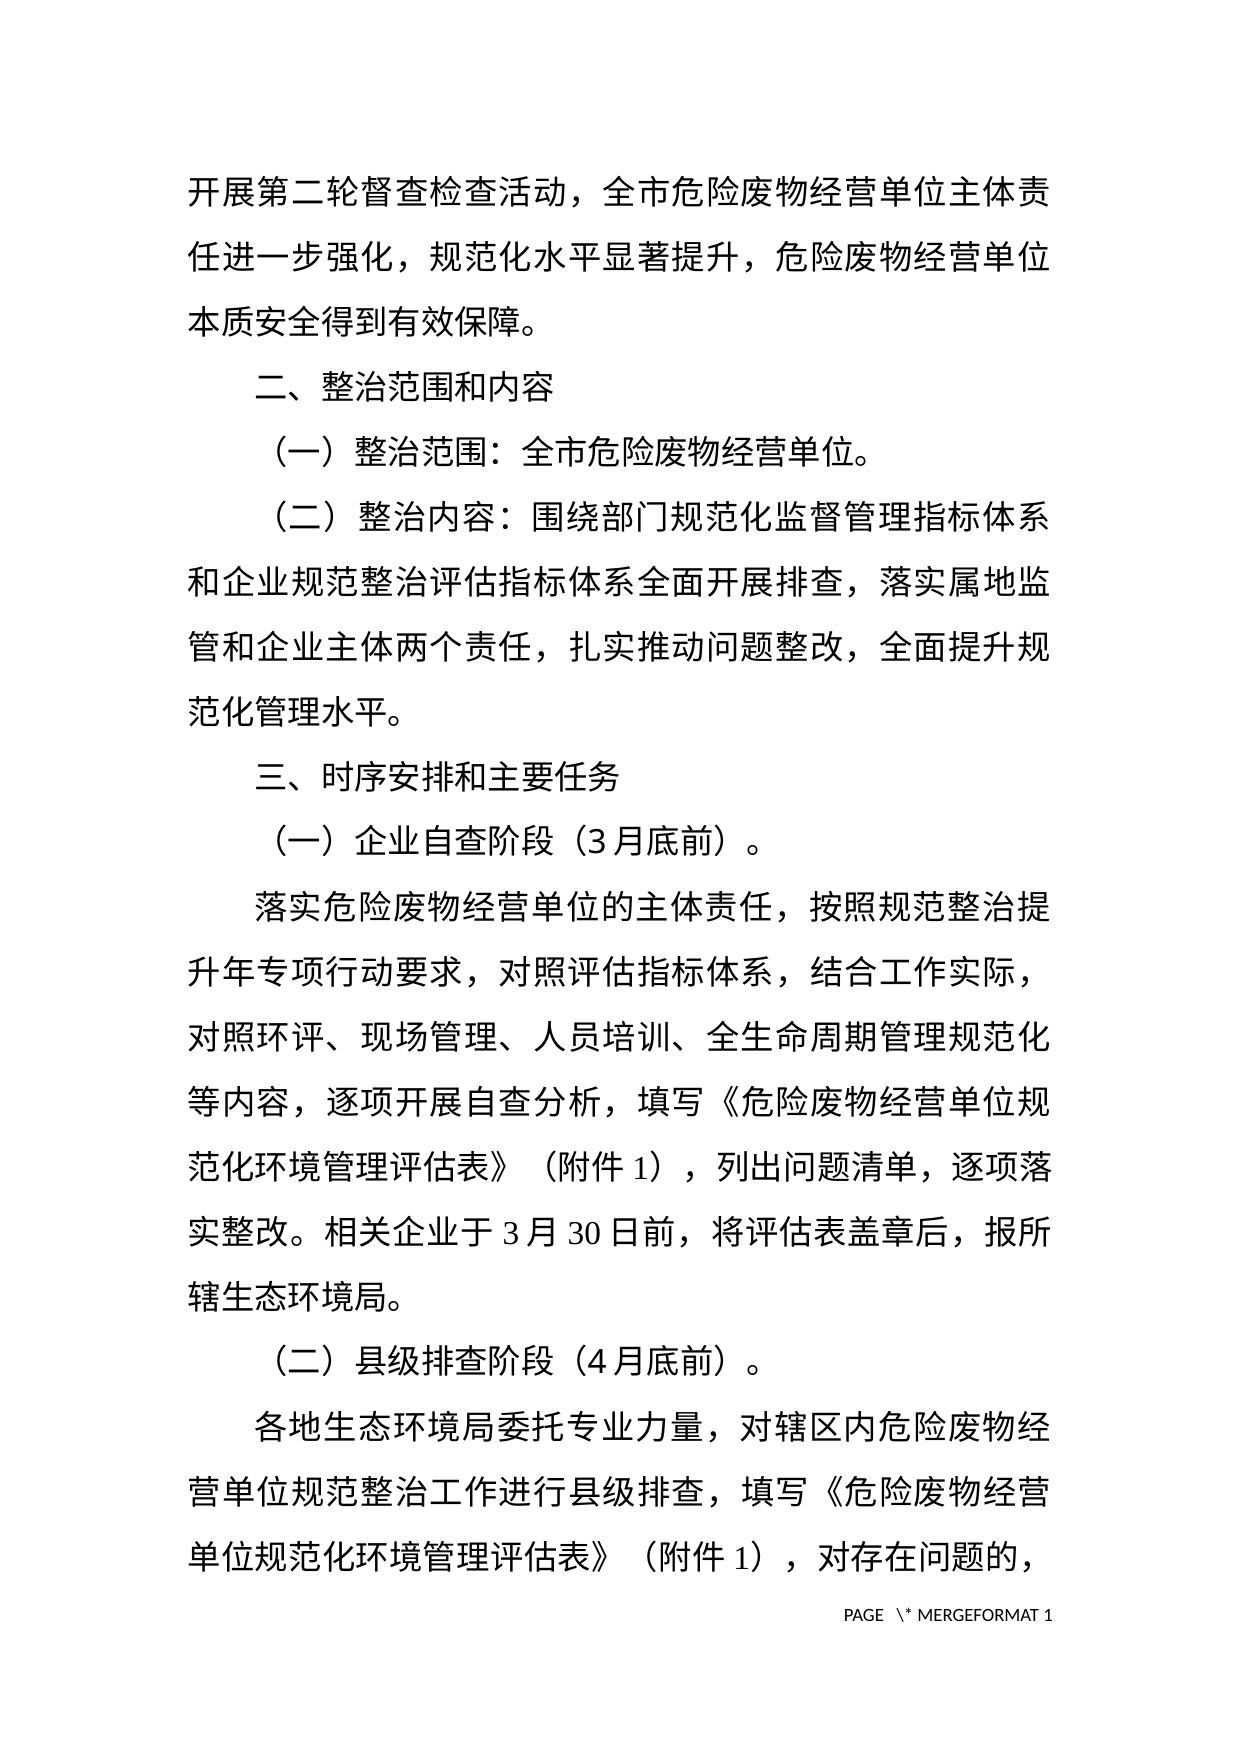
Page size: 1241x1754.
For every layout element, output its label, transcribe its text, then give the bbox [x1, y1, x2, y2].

text 二、整治范围和内容 [187, 352, 1053, 417]
text 落实危险废物经营单位的主体责任，按照规范整治提升年专项行动要求，对照评估指标体系，结合工作实际，对照环评、现场管理、人员培训、全生命周期管理规范化等内容，逐项开展自查分析，填写《危险废物经营单位规范化环境管理评估表》（附件1），列出问题清单，逐项落实整改。相关企业于3月30日前，将评估表盖章后，报所辖生态环境局。 [187, 872, 1053, 1327]
text （一）整治范围：全市危险废物经营单位。 [187, 417, 1053, 482]
text （二）县级排查阶段（4月底前）。 [187, 1327, 1053, 1392]
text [187, 1392, 1053, 1587]
text （一）企业自查阶段（3月底前）。 [187, 807, 1053, 872]
text （二）整治内容：围绕部门规范化监督管理指标体系和企业规范整治评估指标体系全面开展排查，落实属地监管和企业主体两个责任，扎实推动问题整改，全面提升规范化管理水平。 [187, 482, 1053, 742]
text 三、时序安排和主要任务 [187, 742, 1053, 807]
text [187, 157, 1053, 352]
